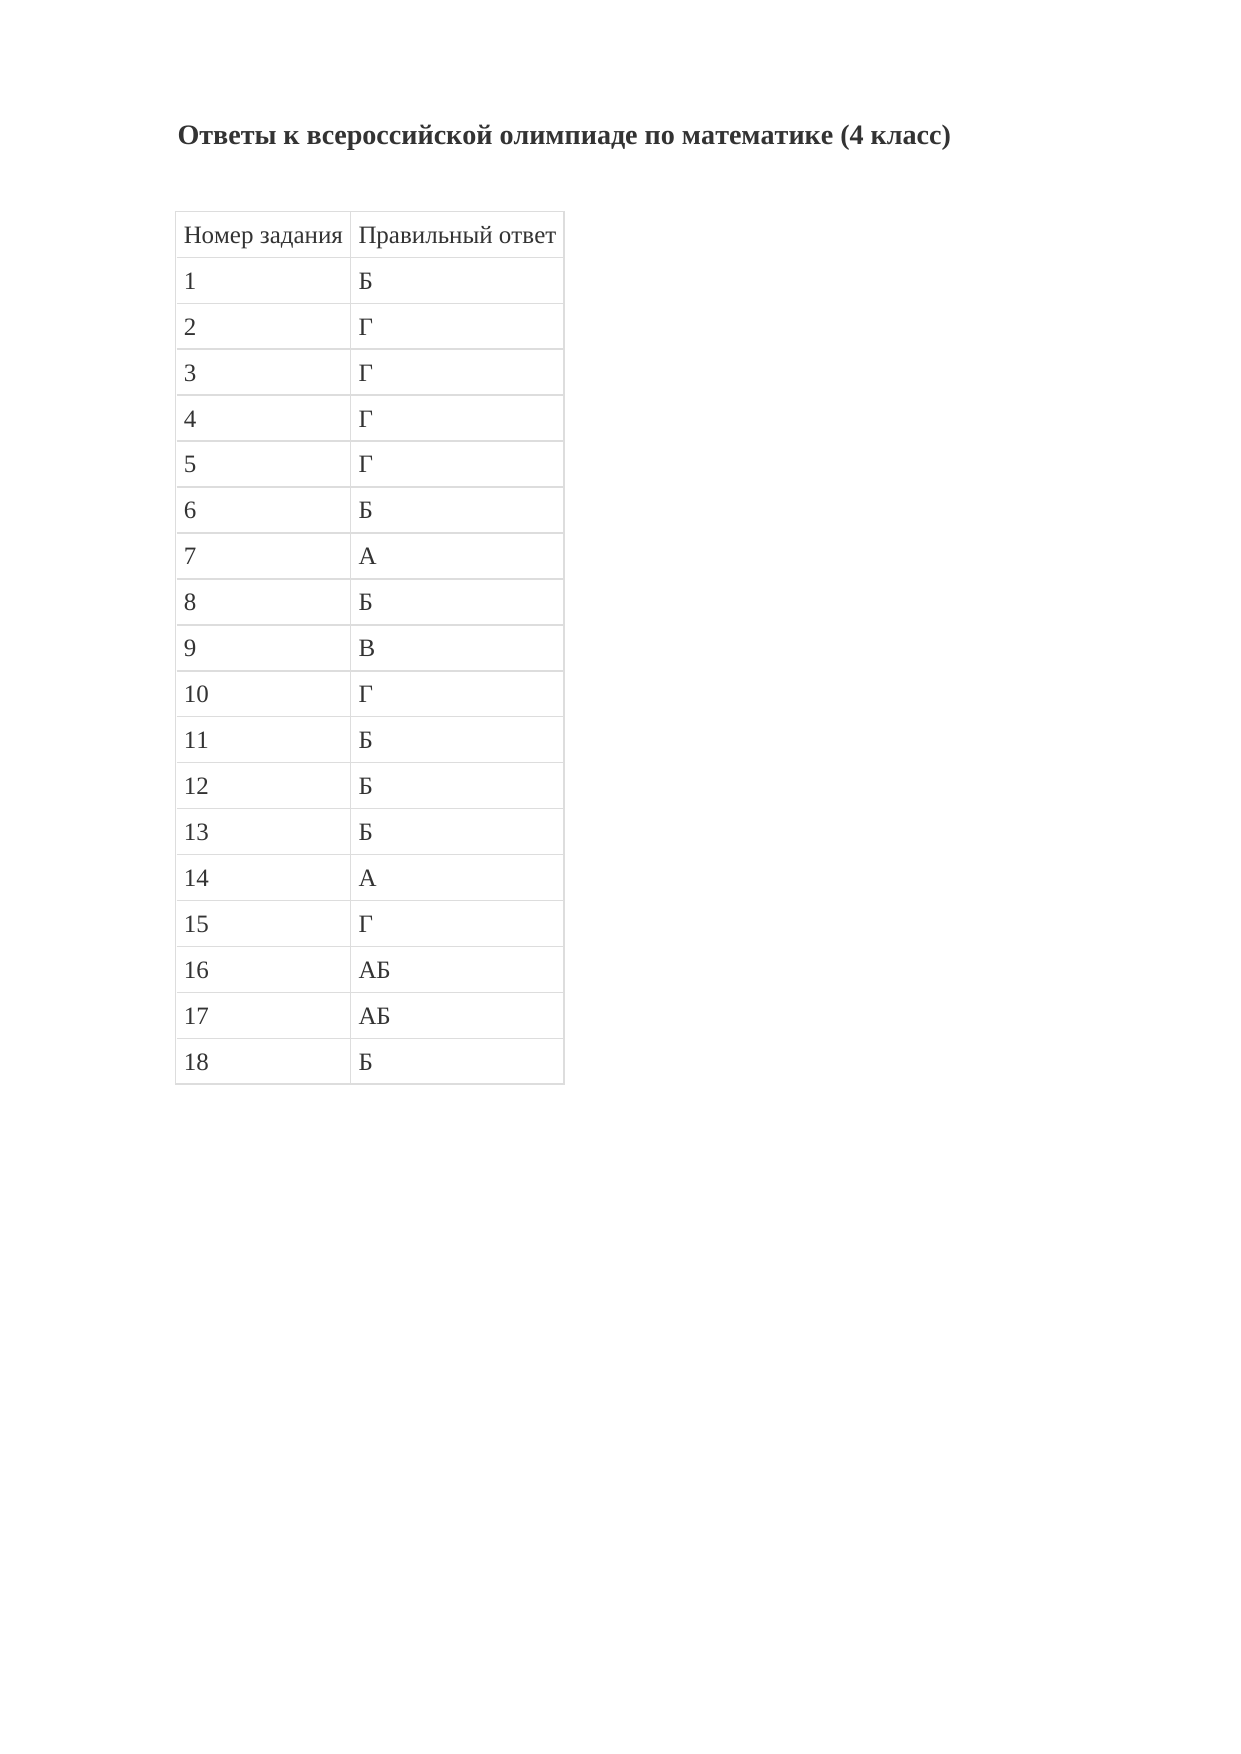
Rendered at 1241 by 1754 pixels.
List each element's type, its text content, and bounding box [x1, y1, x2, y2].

table_cell 1 [176, 258, 350, 302]
table_cell Г [351, 901, 563, 946]
table_header Номер задания [176, 212, 350, 256]
table_cell Г [351, 672, 563, 716]
table_cell Г [351, 442, 563, 486]
table_cell 13 [176, 809, 350, 854]
table_cell 15 [176, 901, 350, 946]
table_cell 11 [176, 717, 350, 762]
table_cell 16 [176, 947, 350, 991]
table_cell Б [351, 488, 563, 532]
table_cell 3 [176, 349, 350, 394]
table_cell 10 [176, 671, 350, 716]
table_header Правильный ответ [351, 212, 563, 256]
table_cell 7 [176, 533, 350, 578]
table_cell Г [351, 350, 563, 394]
table_cell А [351, 534, 563, 578]
table_cell АБ [351, 947, 563, 991]
table_cell 9 [176, 625, 350, 670]
table_cell 8 [176, 579, 350, 624]
table_cell Б [351, 717, 563, 762]
table_cell Б [351, 763, 563, 808]
table_cell 2 [176, 304, 350, 348]
table_cell В [351, 626, 563, 670]
table_cell Б [351, 1039, 563, 1083]
table_cell 5 [176, 441, 350, 486]
table_cell 4 [176, 395, 350, 440]
table_cell Б [351, 580, 563, 624]
table_cell 14 [176, 855, 350, 899]
table_cell А [351, 855, 563, 899]
table_cell 12 [176, 763, 350, 808]
table_cell Б [351, 809, 563, 854]
table_cell 17 [176, 993, 350, 1037]
table_cell Г [351, 396, 563, 440]
text Ответы к всероссийской олимпиаде по математике (4 класс) [177, 118, 1152, 151]
table_cell АБ [351, 993, 563, 1037]
table_cell Г [351, 304, 563, 348]
table_cell Б [351, 258, 563, 302]
table_cell 6 [176, 487, 350, 532]
table_cell 18 [176, 1039, 350, 1083]
